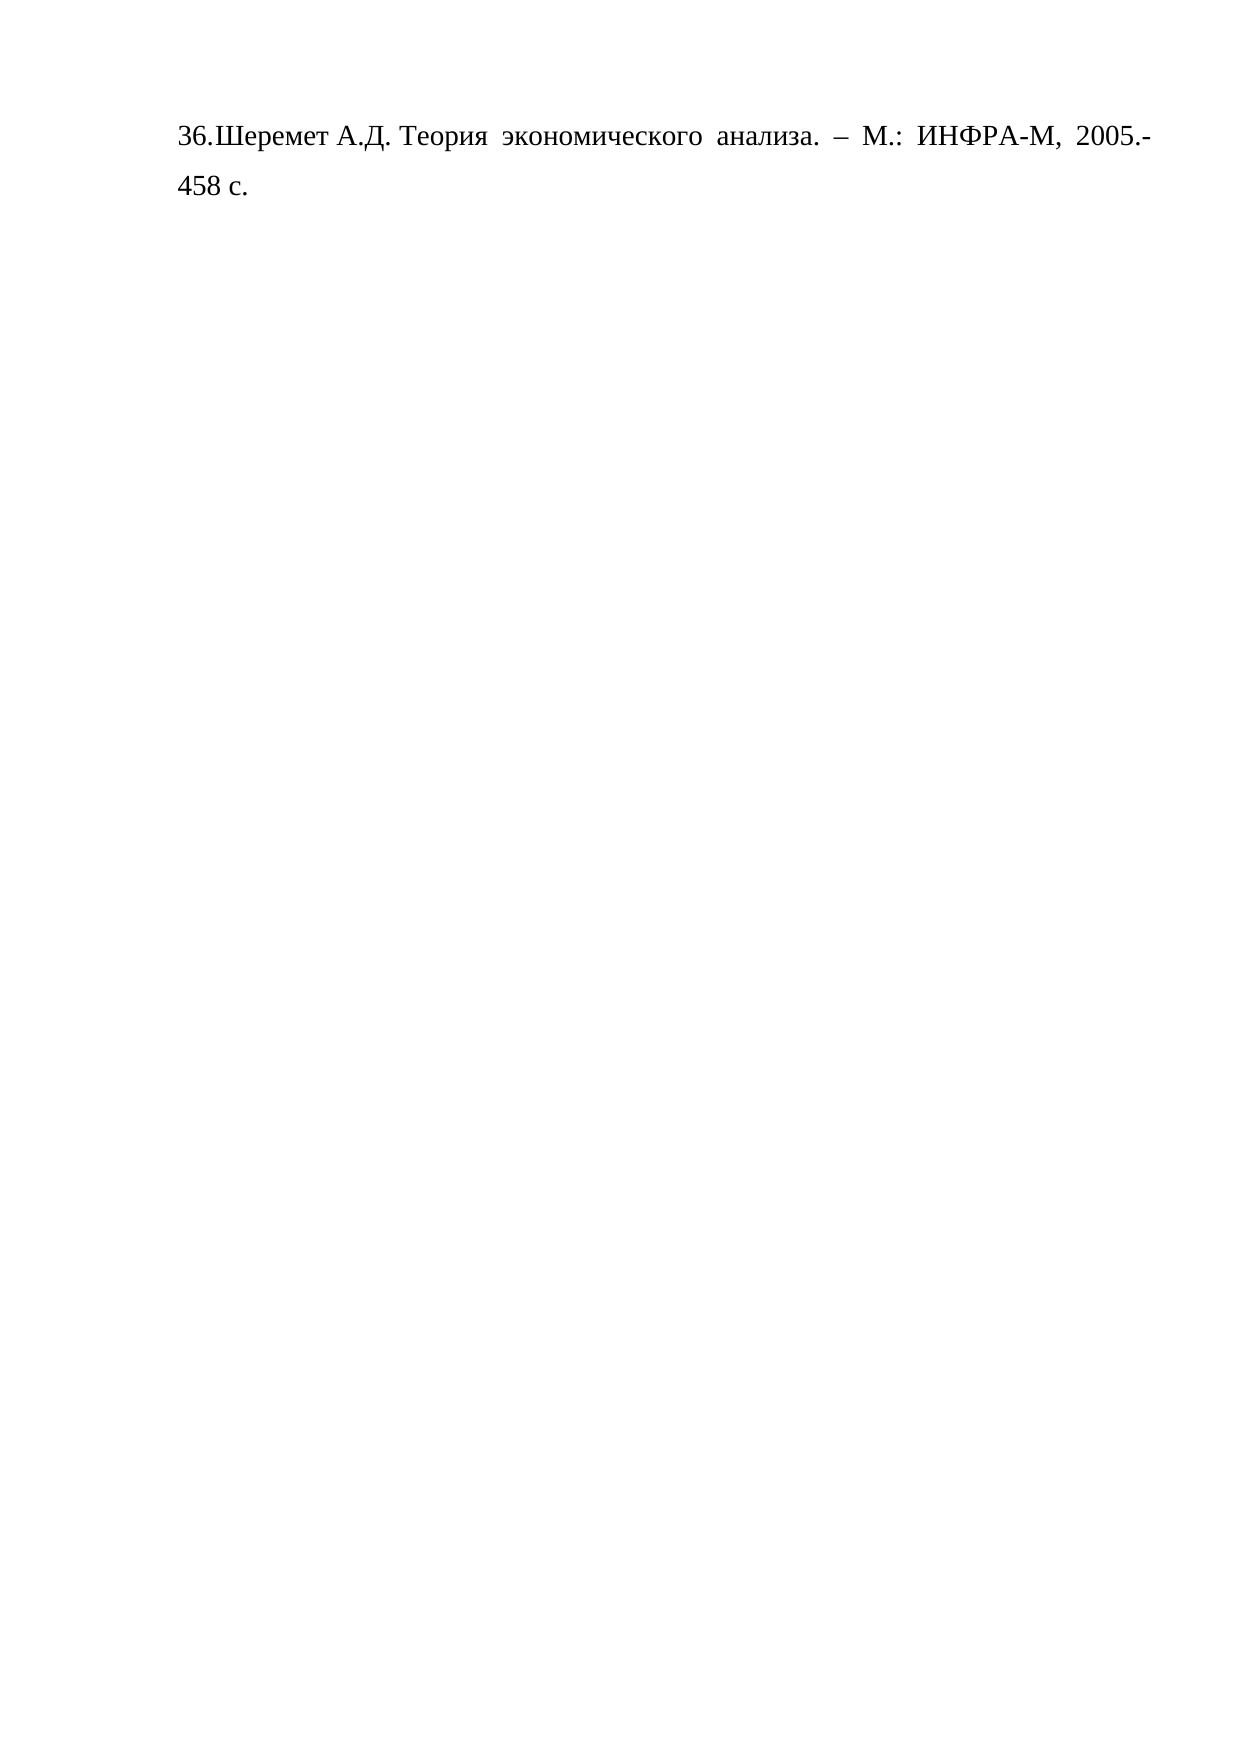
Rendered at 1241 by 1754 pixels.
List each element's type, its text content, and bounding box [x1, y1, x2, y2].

list Шеремет А.Д. Теория экономического анализа. – М.: ИНФРА-М, 2005.-458 с. [177, 118, 1152, 202]
